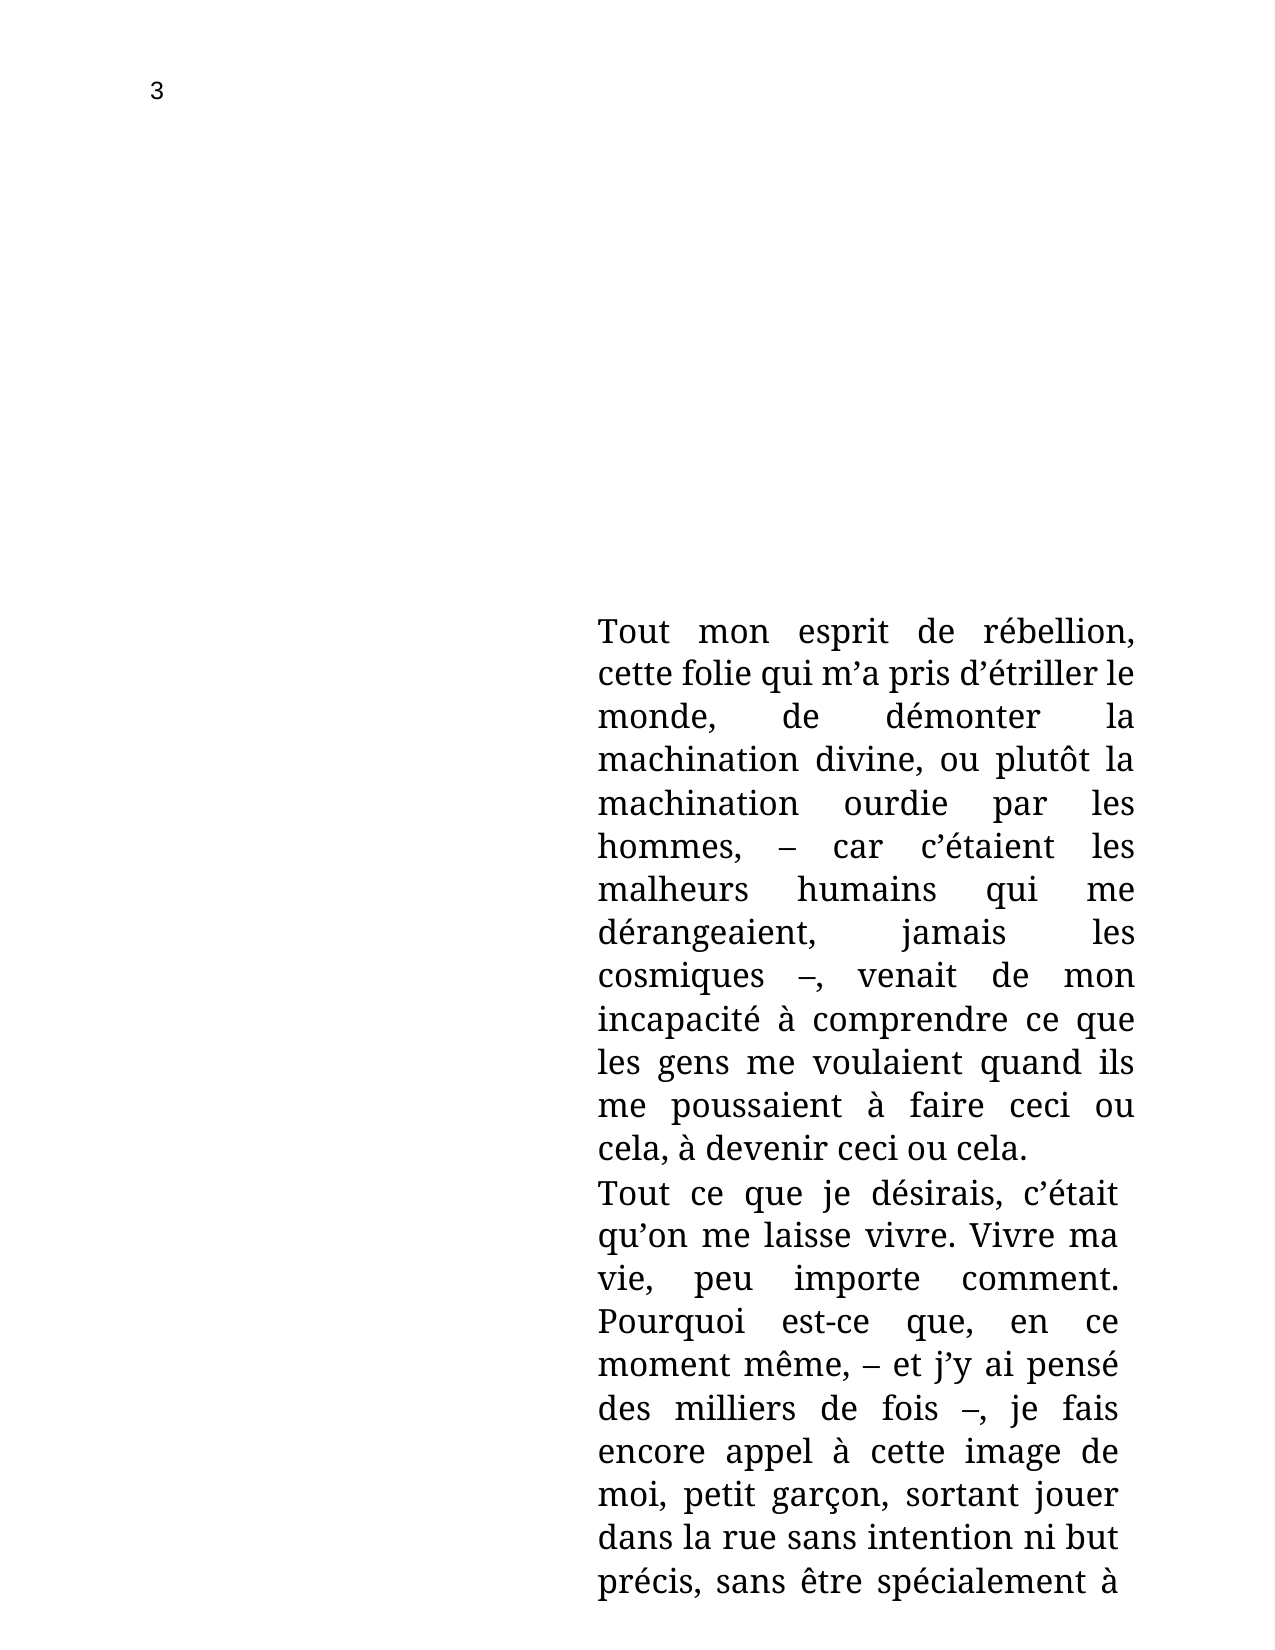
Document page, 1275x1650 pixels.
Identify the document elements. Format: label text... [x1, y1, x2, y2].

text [597, 1171, 1119, 1603]
text Tout mon esprit de rébellion, cette folie qui m’a pris d’étriller le monde, de démonter la machination divine, ou plutôt la machination ourdie par les hommes, – car c’étaient les malheurs humains qui me dérangeaient, jamais les cosmiques –, venait de mon incapacité à comprendre ce que les gens me voulaient quand ils me poussaient à faire ceci ou cela, à devenir ceci ou cela. [597, 609, 1135, 1171]
